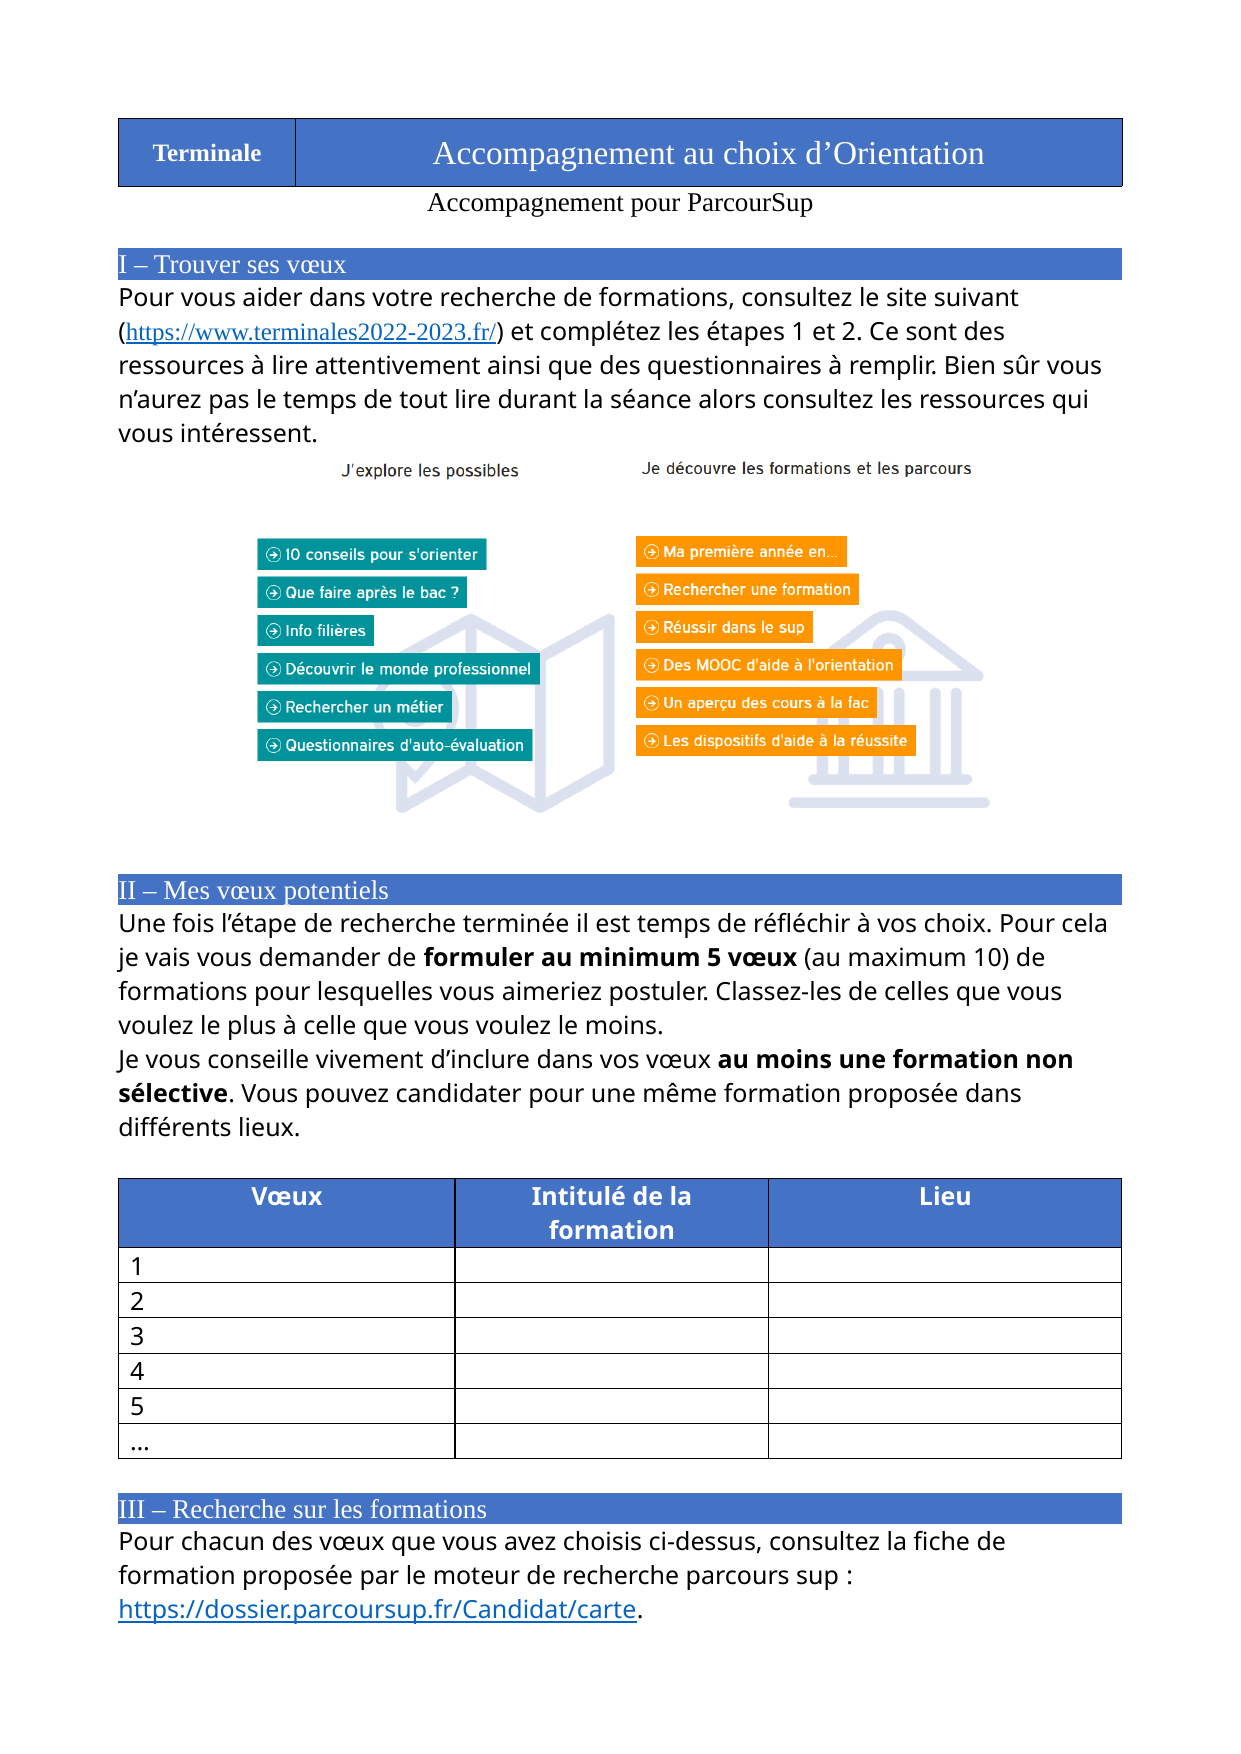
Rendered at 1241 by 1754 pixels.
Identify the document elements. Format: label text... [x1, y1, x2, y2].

table_cell 4 [119, 1354, 454, 1387]
table_header Intitulé de la formation [456, 1179, 768, 1247]
table_cell [456, 1248, 768, 1282]
text II – Mes vœux potentiels [118, 874, 1122, 905]
table_header Terminale [119, 119, 295, 186]
table_cell 5 [119, 1389, 454, 1423]
table_cell [456, 1424, 768, 1458]
text Accompagnement pour ParcourSup [118, 187, 1122, 217]
text Pour vous aider dans votre recherche de formations, consultez le site suivant (https://www.terminales2022-2023.fr/) et complétez les étapes 1 et 2. Ce sont des ressources à lire attentivement ainsi que des questionnaires à remplir. Bien sûr vous n’aurez pas le temps de tout lire durant la séance alors consultez les ressources qui vous intéressent. [118, 280, 1122, 450]
text III – Recherche sur les formations [118, 1493, 1122, 1524]
table_cell [769, 1318, 1121, 1352]
picture [245, 450, 995, 841]
table_cell [456, 1389, 768, 1423]
table_cell [769, 1389, 1121, 1423]
table_header Vœux [119, 1179, 454, 1247]
table_cell [769, 1248, 1121, 1282]
table_cell [456, 1283, 768, 1317]
table_header Accompagnement au choix d’Orientation [296, 119, 1122, 186]
table_cell [769, 1354, 1121, 1387]
table_cell [456, 1318, 768, 1352]
table_cell 3 [119, 1318, 454, 1352]
table_cell 1 [119, 1248, 454, 1282]
text Pour chacun des vœux que vous avez choisis ci-dessus, consultez la fiche de formation proposée par le moteur de recherche parcours sup : https://dossier.parcoursup.fr/Candidat/carte. [118, 1524, 1122, 1626]
text Une fois l’étape de recherche terminée il est temps de réfléchir à vos choix. Pour cela je vais vous demander de formuler au minimum 5 vœux (au maximum 10) de formations pour lesquelles vous aimeriez postuler. Classez-les de celles que vous voulez le plus à celle que vous voulez le moins. Je vous conseille vivement d’inclure dans vos vœux au moins une formation non sélective. Vous pouvez candidater pour une même formation proposée dans différents lieux. [118, 905, 1122, 1144]
table_cell [456, 1354, 768, 1387]
text I – Trouver ses vœux [118, 248, 1122, 280]
table_header Lieu [769, 1179, 1121, 1247]
table_cell … [119, 1424, 454, 1458]
table_cell [769, 1283, 1121, 1317]
table_cell [769, 1424, 1121, 1458]
table_cell 2 [119, 1283, 454, 1317]
